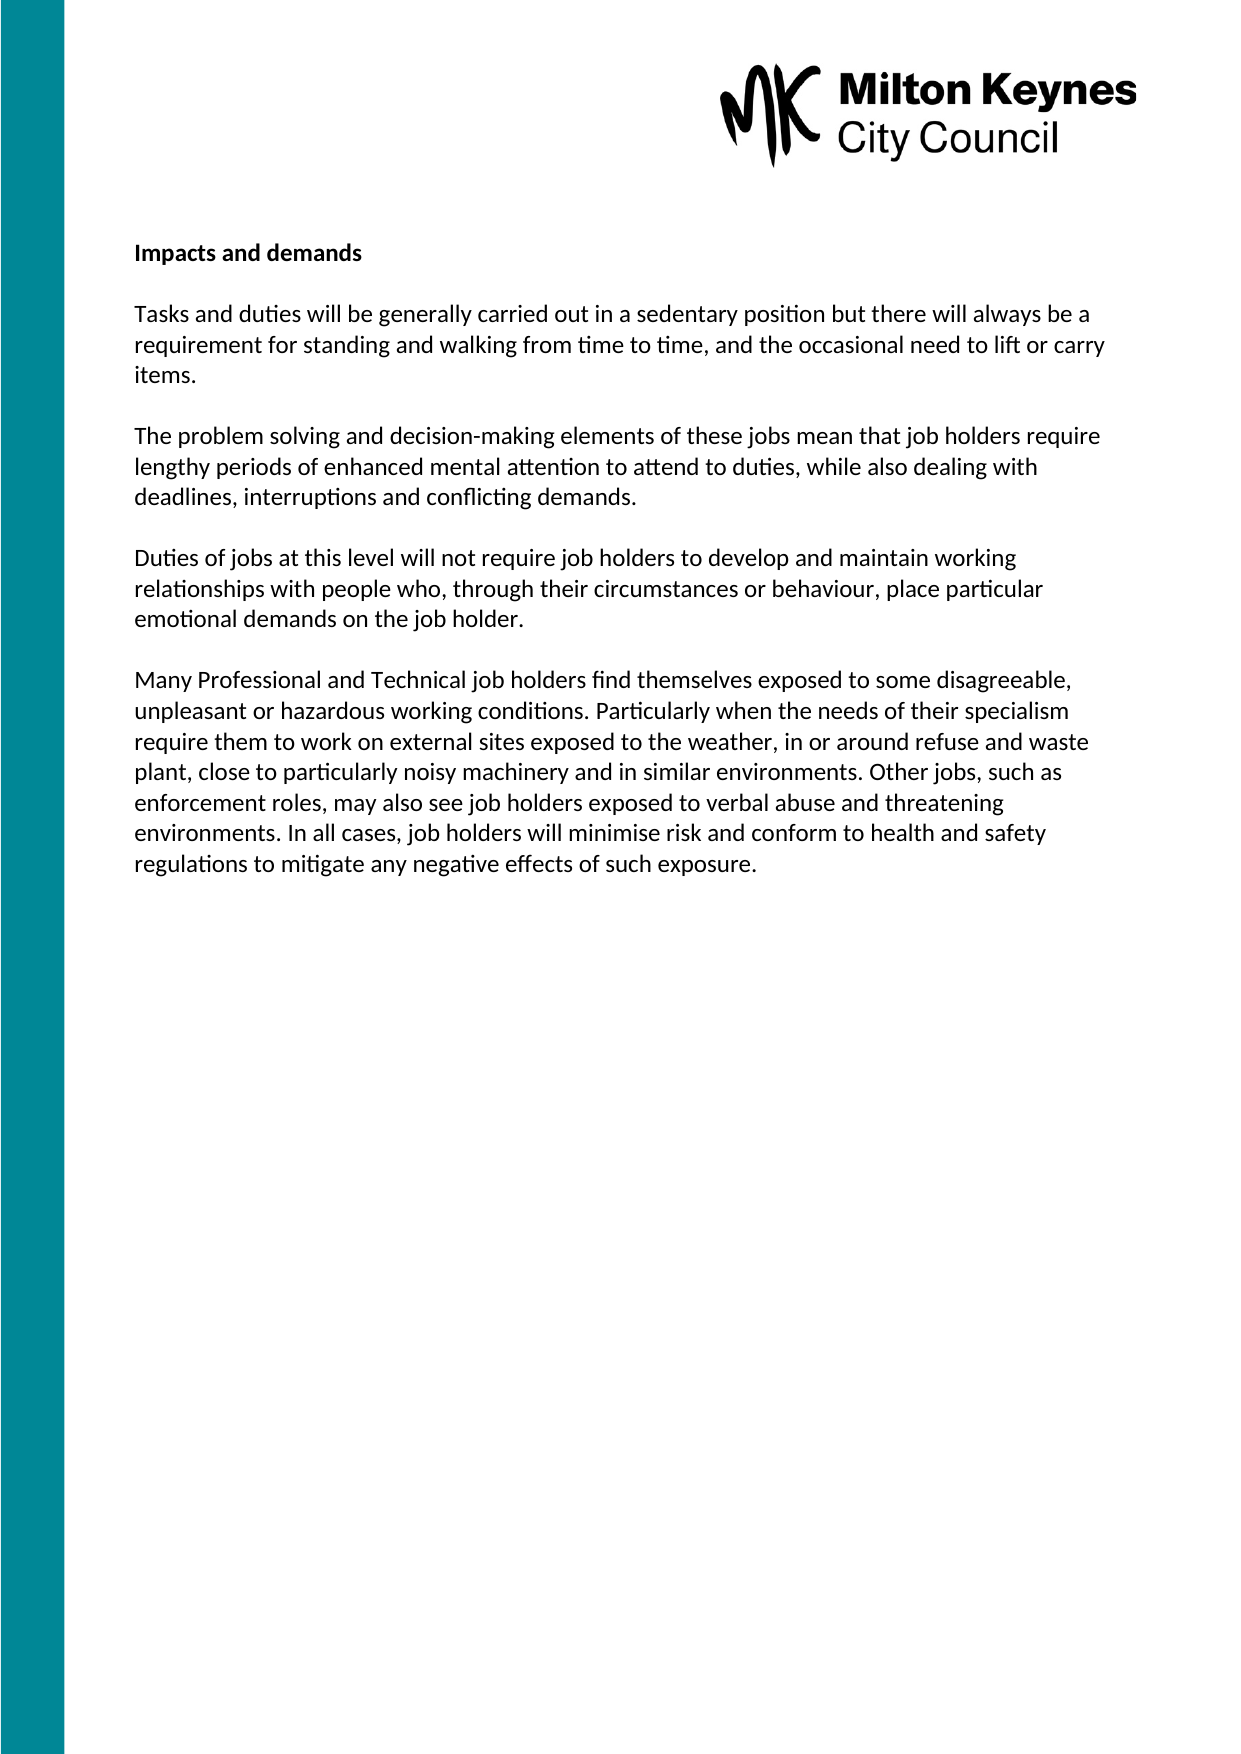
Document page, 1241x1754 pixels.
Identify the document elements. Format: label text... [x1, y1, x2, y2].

text Many Professional and Technical job holders find themselves exposed to some disagreeable, unpleasant or hazardous working conditions. Particularly when the needs of their specialism require them to work on external sites exposed to the weather, in or around refuse and waste plant, close to particularly noisy machinery and in similar environments. Other jobs, such as enforcement roles, may also see job holders exposed to verbal abuse and threatening environments. In all cases, job holders will minimise risk and conform to health and safety regulations to mitigate any negative effects of such exposure. [134, 664, 1138, 878]
text Tasks and duties will be generally carried out in a sedentary position but there will always be a requirement for standing and walking from time to time, and the occasional need to lift or carry items. [134, 298, 1138, 390]
text The problem solving and decision-making elements of these jobs mean that job holders require lengthy periods of enhanced mental attention to attend to duties, while also dealing with deadlines, interruptions and conflicting demands. [134, 420, 1138, 512]
picture [720, 63, 1137, 168]
text Duties of jobs at this level will not require job holders to develop and maintain working relationships with people who, through their circumstances or behaviour, place particular emotional demands on the job holder. [134, 542, 1138, 634]
text Impacts and demands [134, 237, 1138, 268]
